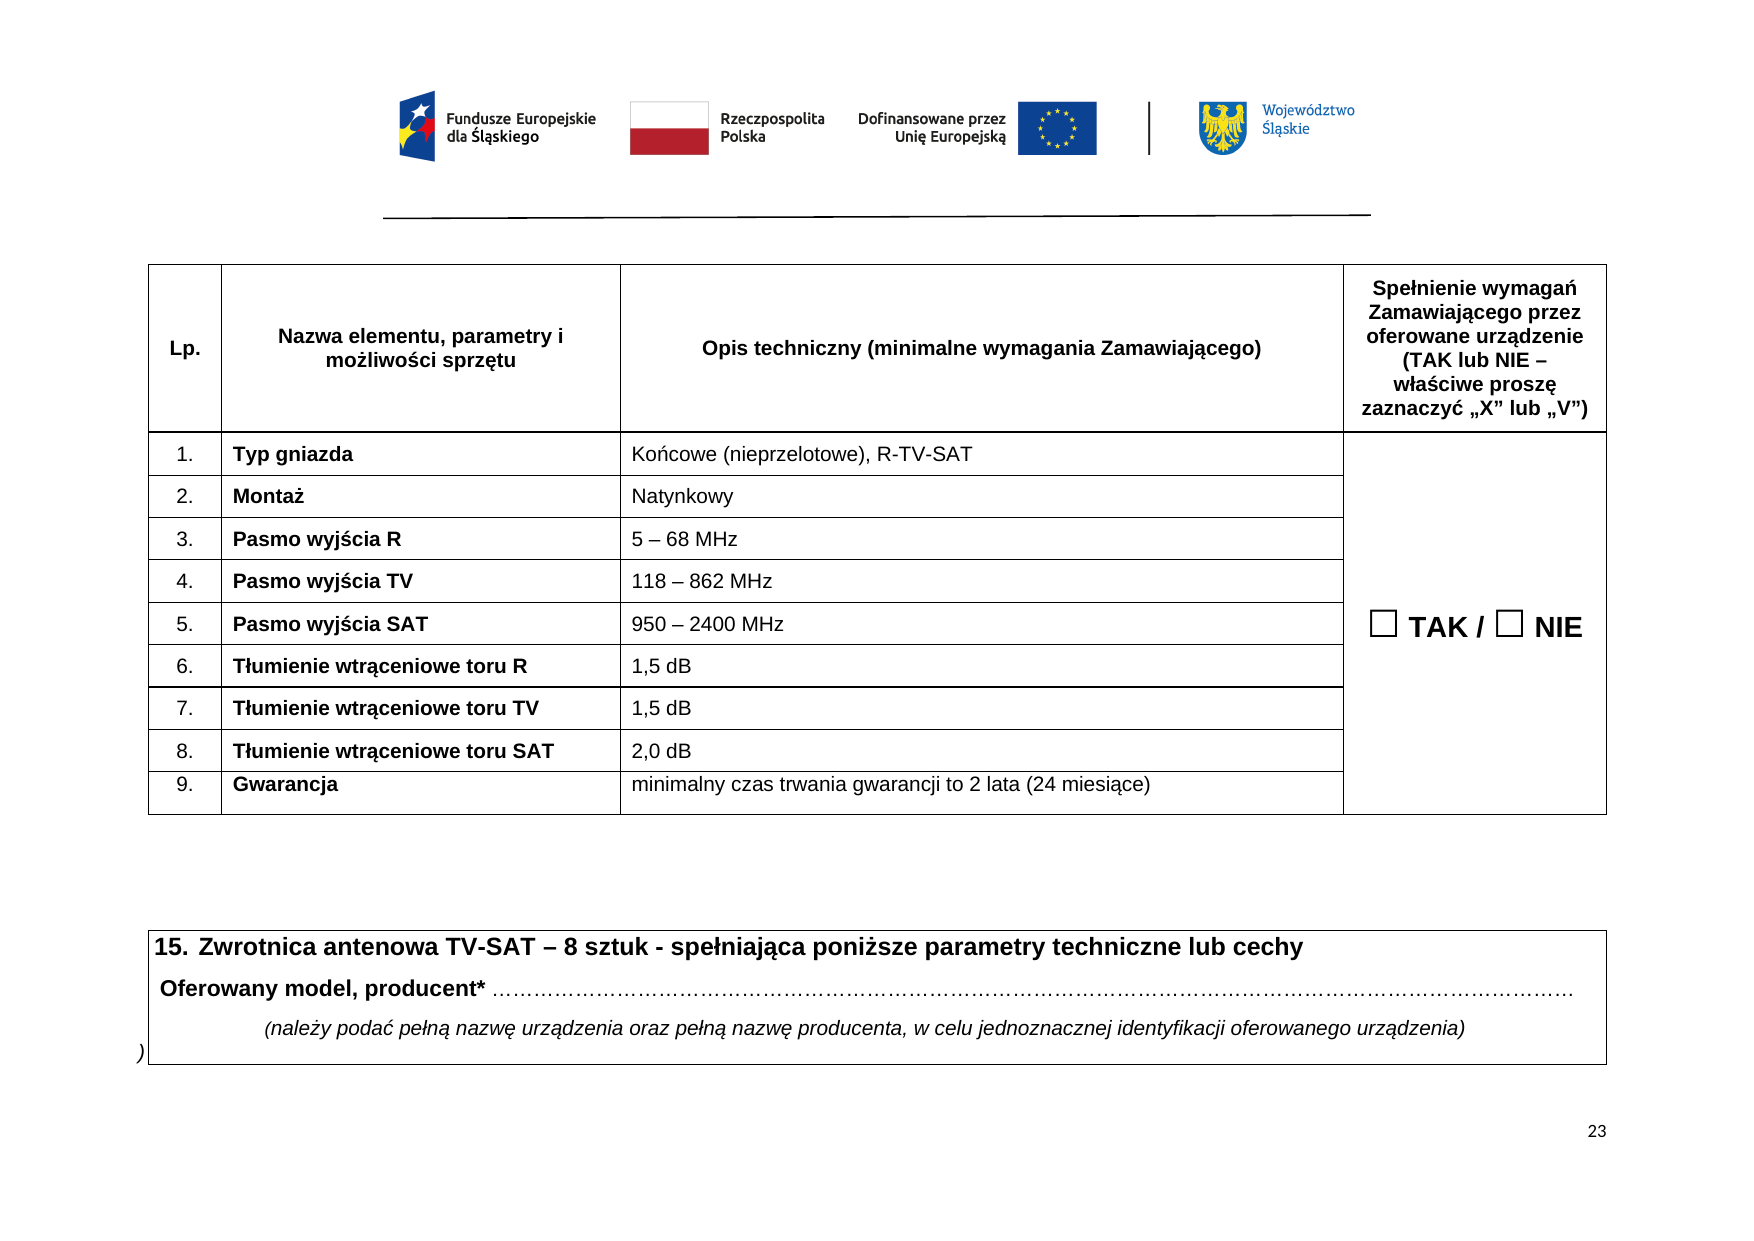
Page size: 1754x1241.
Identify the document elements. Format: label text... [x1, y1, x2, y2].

table_cell Tłumienie wtrąceniowe toru TV [222, 688, 620, 729]
table_cell 4. [149, 560, 221, 602]
table_cell 1,5 dB [621, 645, 1343, 686]
table_cell 3. [149, 518, 221, 559]
table_cell Lp. [149, 265, 221, 431]
table_cell 950 – 2400 MHz [621, 603, 1343, 644]
table_cell Tłumienie wtrąceniowe toru SAT [222, 730, 620, 771]
table_cell minimalny czas trwania gwarancji to 2 lata (24 miesiące) [621, 772, 1343, 814]
table_cell 6. [149, 645, 221, 686]
table_cell 5. [149, 603, 221, 644]
table_cell Pasmo wyjścia SAT [222, 603, 620, 644]
table_cell 118 – 862 MHz [621, 560, 1343, 602]
table_cell 1. [149, 433, 221, 474]
table_cell Tłumienie wtrąceniowe toru R [222, 645, 620, 686]
picture [382, 73, 1372, 179]
table_cell 2,0 dB [621, 730, 1343, 771]
table_cell 9. [149, 772, 221, 814]
table_header Zwrotnica antenowa TV-SAT – 8 sztuk - spełniająca poniższe parametry techniczne lub cechy Oferowany model, producent* ………………………………………………………………………………………………………………………………………… (należy podać pełną nazwę urządzenia oraz pełną nazwę producenta, w celu jednoznacznej identyfikacji oferowanego urządzenia) ) [149, 931, 1606, 1064]
table_cell Pasmo wyjścia R [222, 518, 620, 559]
table_cell 5 – 68 MHz [621, 518, 1343, 559]
table_cell Końcowe (nieprzelotowe), R-TV-SAT [621, 433, 1343, 474]
table_cell Natynkowy [621, 476, 1343, 517]
table_cell Typ gniazda [222, 433, 620, 474]
table_cell Montaż [222, 476, 620, 517]
table_cell Nazwa elementu, parametry i możliwości sprzętu [222, 265, 620, 431]
table_cell Pasmo wyjścia TV [222, 560, 620, 602]
table_cell 8. [149, 730, 221, 771]
table_cell 2. [149, 476, 221, 517]
table_cell Gwarancja [222, 772, 620, 814]
table_cell TAK / NIE [1344, 433, 1606, 814]
table_cell 1,5 dB [621, 688, 1343, 729]
table_cell Spełnienie wymagań Zamawiającego przez oferowane urządzenie (TAK lub NIE – właściwe proszę zaznaczyć „X” lub „V”) [1344, 265, 1606, 431]
table_cell Opis techniczny (minimalne wymagania Zamawiającego) [621, 265, 1343, 431]
table_cell 7. [149, 688, 221, 729]
